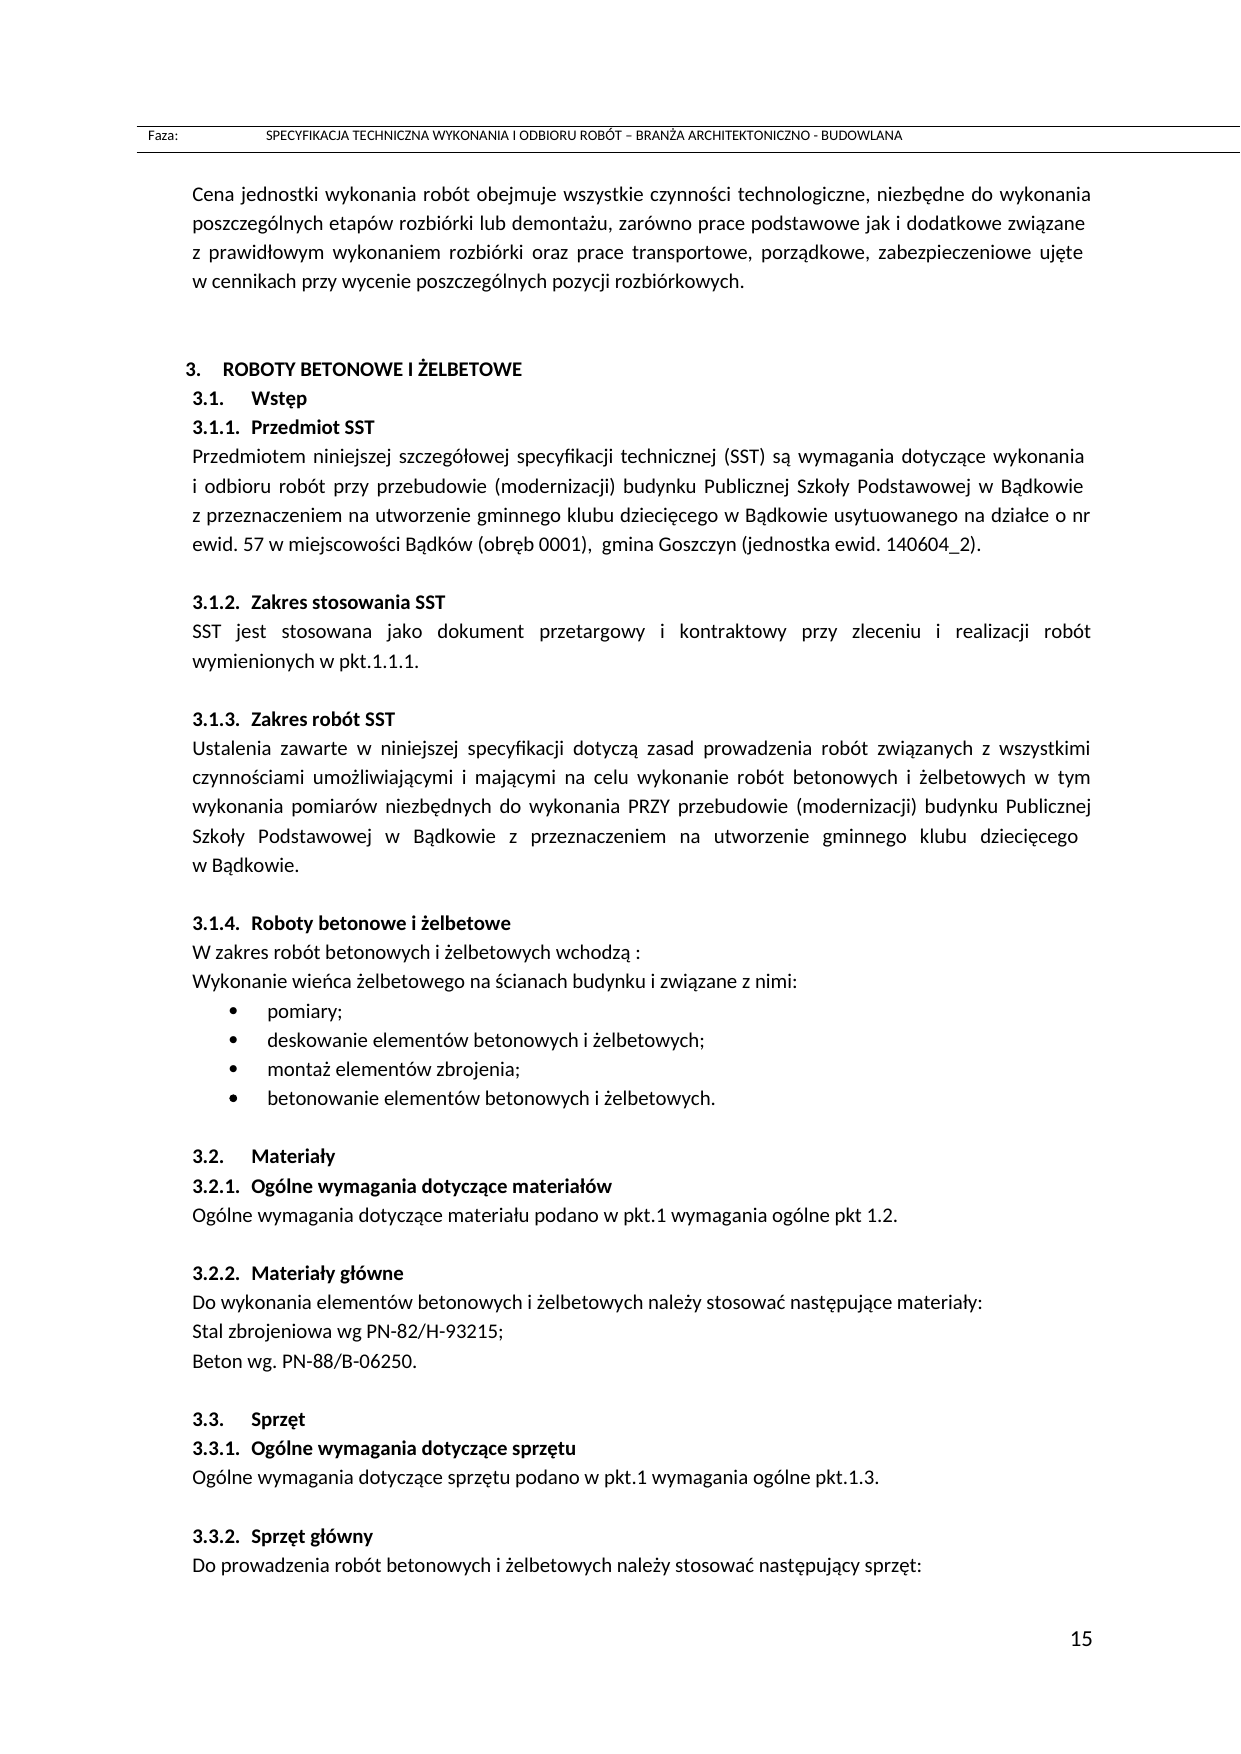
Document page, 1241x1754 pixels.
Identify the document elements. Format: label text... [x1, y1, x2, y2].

list Przedmiot SST [192, 414, 1093, 440]
list Wstęp [192, 385, 1093, 411]
list Materiały główne [192, 1260, 1093, 1286]
list Przedmiotem niniejszej szczegółowej specyfikacji technicznej (SST) są wymagania dotyczące wykonania i odbioru robót przy przebudowie (modernizacji) budynku Publicznej Szkoły Podstawowej w Bądkowie z przeznaczeniem na utworzenie gminnego klubu dziecięcego w Bądkowie usytuowanego na działce o nr ewid. 57 w miejscowości Bądków (obręb 0001), gmina Goszczyn (jednostka ewid. 140604_2). [192, 444, 1093, 557]
text Ogólne wymagania dotyczące materiału podano w pkt.1 wymagania ogólne pkt 1.2. [192, 1202, 1093, 1227]
text Wykonanie wieńca żelbetowego na ścianach budynku i związane z nimi: [192, 969, 1093, 994]
list Sprzęt [192, 1406, 1093, 1432]
text Do prowadzenia robót betonowych i żelbetowych należy stosować następujący sprzęt: [148, 1552, 1093, 1577]
list Zakres stosowania SST [192, 589, 1093, 615]
text W zakres robót betonowych i żelbetowych wchodzą : [192, 939, 1093, 965]
list Ogólne wymagania dotyczące sprzętu [192, 1435, 1093, 1461]
list Zakres robót SST [192, 706, 1093, 732]
list Ogólne wymagania dotyczące materiałów [192, 1173, 1093, 1198]
list Materiały [192, 1144, 1093, 1169]
list Roboty betonowe i żelbetowe [192, 910, 1093, 936]
text Beton wg. PN-88/B-06250. [192, 1348, 1093, 1373]
list betonowanie elementów betonowych i żelbetowych. [229, 1085, 1093, 1111]
text Do wykonania elementów betonowych i żelbetowych należy stosować następujące materiały: [192, 1289, 1093, 1315]
text Cena jednostki wykonania robót obejmuje wszystkie czynności technologiczne, niezbędne do wykonania poszczególnych etapów rozbiórki lub demontażu, zarówno prace podstawowe jak i dodatkowe związane z prawidłowym wykonaniem rozbiórki oraz prace transportowe, porządkowe, zabezpieczeniowe ujęte w cennikach przy wycenie poszczególnych pozycji rozbiórkowych. [192, 181, 1093, 294]
text SST jest stosowana jako dokument przetargowy i kontraktowy przy zleceniu i realizacji robót wymienionych w pkt.1.1.1. [192, 619, 1093, 673]
list montaż elementów zbrojenia; [229, 1056, 1093, 1082]
list ROBOTY BETONOWE I ŻELBETOWE [185, 356, 1093, 382]
list Sprzęt główny [192, 1523, 1093, 1548]
list pomiary; [229, 998, 1093, 1023]
text Stal zbrojeniowa wg PN-82/H-93215; [192, 1319, 1093, 1344]
list deskowanie elementów betonowych i żelbetowych; [229, 1027, 1093, 1052]
text Ustalenia zawarte w niniejszej specyfikacji dotyczą zasad prowadzenia robót związanych z wszystkimi czynnościami umożliwiającymi i mającymi na celu wykonanie robót betonowych i żelbetowych w tym wykonania pomiarów niezbędnych do wykonania PRZY przebudowie (modernizacji) budynku Publicznej Szkoły Podstawowej w Bądkowie z przeznaczeniem na utworzenie gminnego klubu dziecięcego w Bądkowie. [192, 735, 1093, 877]
text Ogólne wymagania dotyczące sprzętu podano w pkt.1 wymagania ogólne pkt.1.3. [192, 1464, 1093, 1490]
